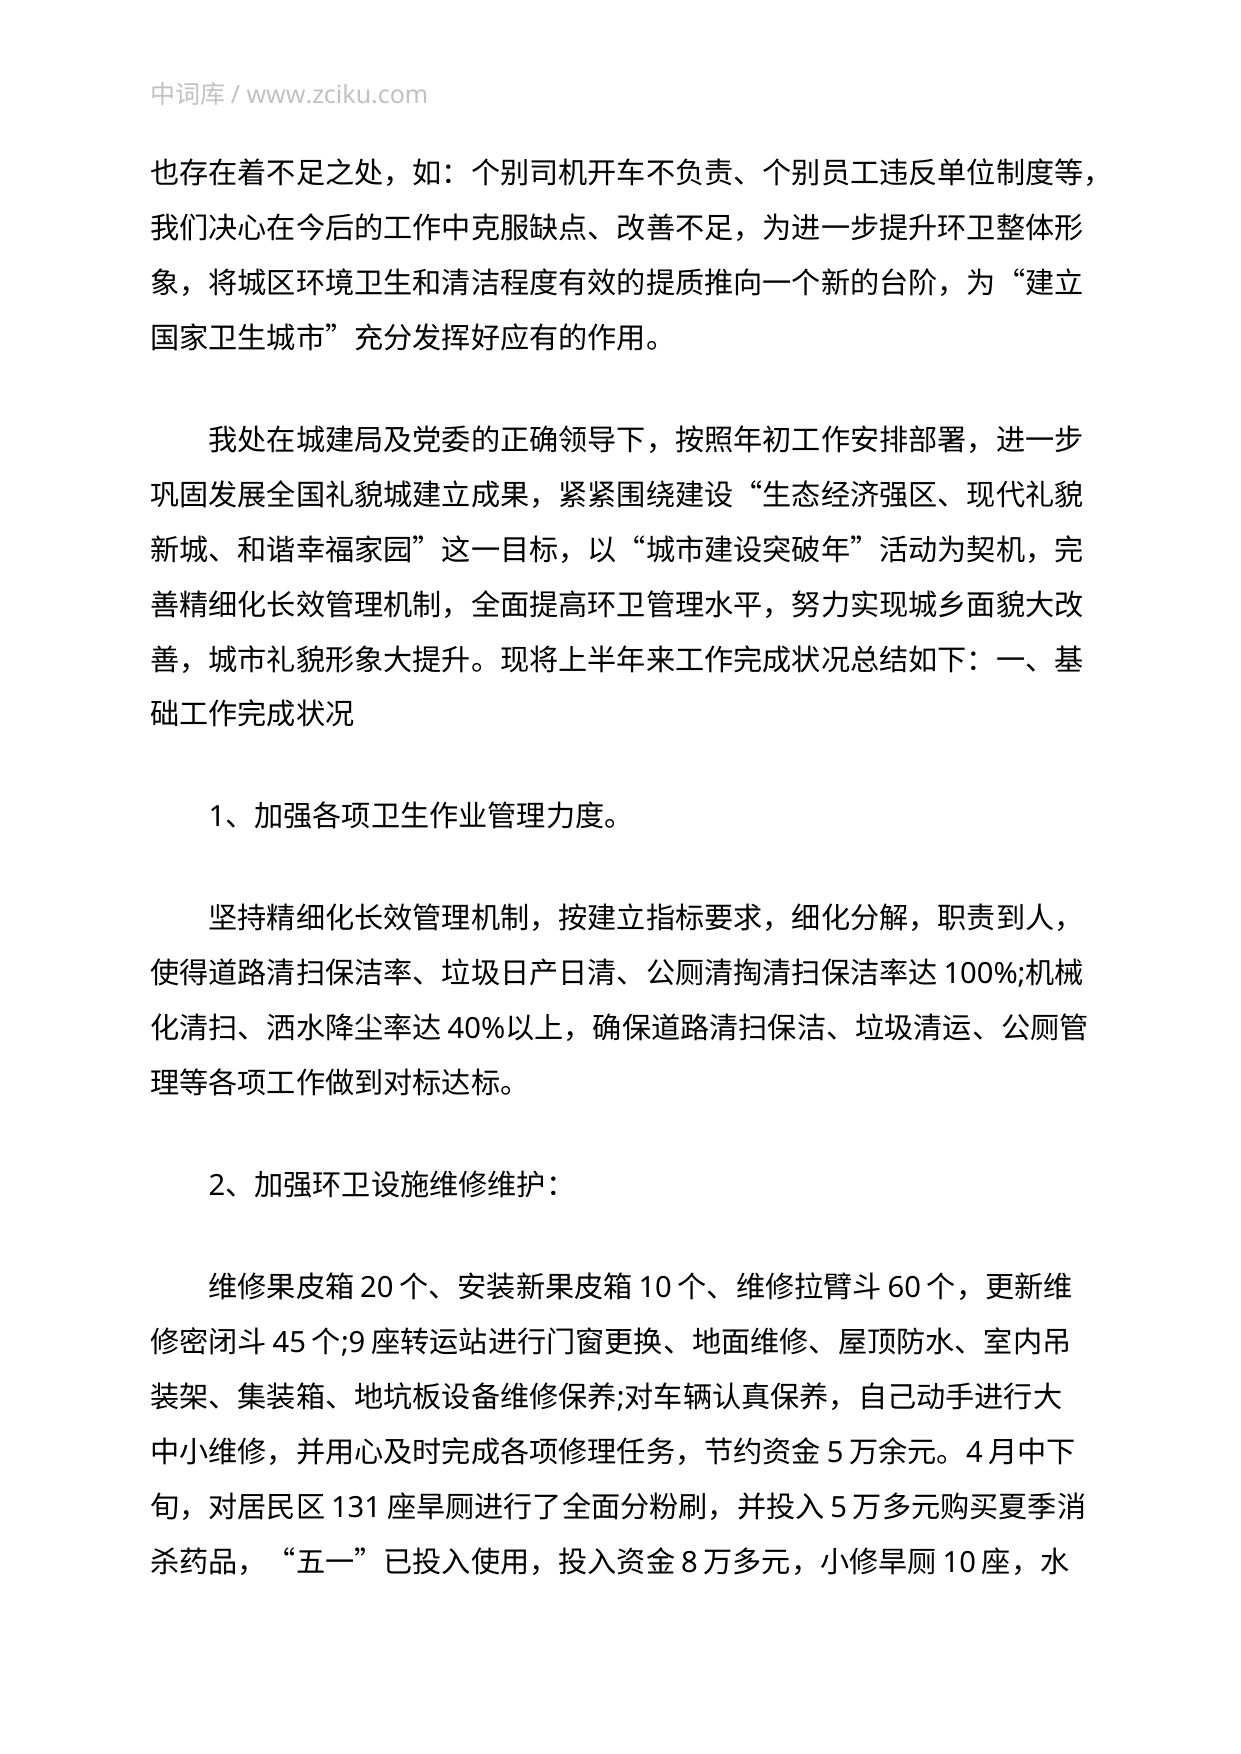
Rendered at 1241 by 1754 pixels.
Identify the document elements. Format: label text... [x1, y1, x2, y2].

text 1、加强各项卫生作业管理力度。 [150, 793, 1090, 835]
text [150, 150, 1090, 357]
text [150, 1263, 1090, 1581]
text 坚持精细化长效管理机制，按建立指标要求，细化分解，职责到人，使得道路清扫保洁率、垃圾日产日清、公厕清掏清扫保洁率达100%;机械化清扫、洒水降尘率达40%以上，确保道路清扫保洁、垃圾清运、公厕管理等各项工作做到对标达标。 [150, 895, 1090, 1102]
text 2、加强环卫设施维修维护： [150, 1161, 1090, 1204]
text 我处在城建局及党委的正确领导下，按照年初工作安排部署，进一步巩固发展全国礼貌城建立成果，紧紧围绕建设“生态经济强区、现代礼貌新城、和谐幸福家园”这一目标，以“城市建设突破年”活动为契机，完善精细化长效管理机制，全面提高环卫管理水平，努力实现城乡面貌大改善，城市礼貌形象大提升。现将上半年来工作完成状况总结如下：一、基础工作完成状况 [150, 416, 1090, 733]
